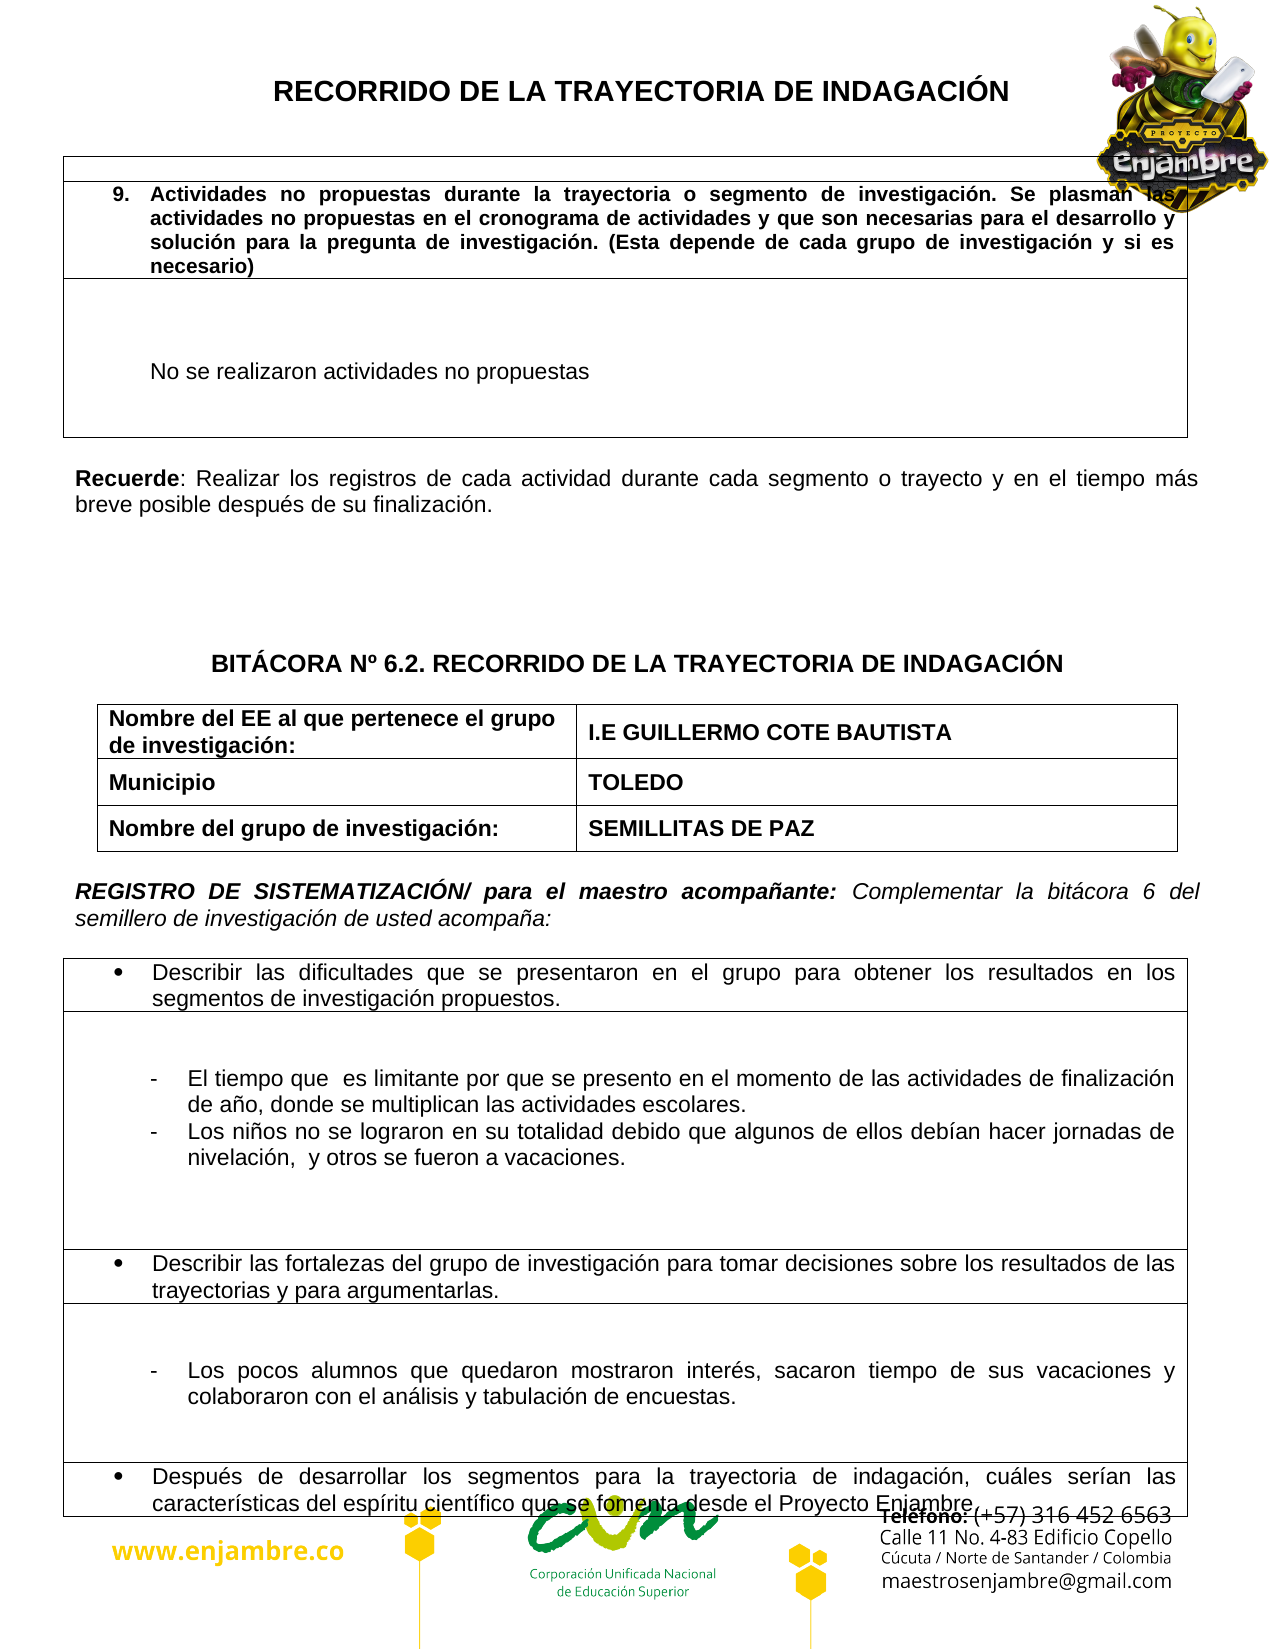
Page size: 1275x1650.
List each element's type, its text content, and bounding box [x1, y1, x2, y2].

table_cell No se realizaron actividades no propuestas [64, 279, 1187, 437]
table_cell Municipio [98, 759, 576, 805]
text Recuerde: Realizar los registros de cada actividad durante cada segmento o trayecto y en el tiempo más breve posible después de su finalización. [75, 465, 1200, 517]
table_cell Los pocos alumnos que quedaron mostraron interés, sacaron tiempo de sus vacaciones y colaboraron con el análisis y tabulación de encuestas. [64, 1304, 1187, 1462]
table_cell Describir las fortalezas del grupo de investigación para tomar decisiones sobre los resultados de las trayectorias y para argumentarlas. [64, 1250, 1187, 1303]
picture [1086, 0, 1275, 218]
table_cell SEMILLITAS DE PAZ [577, 806, 1177, 851]
table_cell TOLEDO [577, 759, 1177, 805]
table_cell Actividades no propuestas durante la trayectoria o segmento de investigación. Se plasman las actividades no propuestas en el cronograma de actividades y que son necesarias para el desarrollo y solución para la pregunta de investigación. (Esta depende de cada grupo de investigación y si es necesario) [64, 182, 1187, 278]
table_cell Después de desarrollar los segmentos para la trayectoria de indagación, cuáles serían las características del espíritu científico que se fomenta desde el Proyecto Enjambre. [64, 1463, 1187, 1516]
table_cell El tiempo que es limitante por que se presento en el momento de las actividades de finalización de año, donde se multiplican las actividades escolares. Los niños no se lograron en su totalidad debido que algunos de ellos debían hacer jornadas de nivelación, y otros se fueron a vacaciones. [64, 1012, 1187, 1249]
table_header Describir las dificultades que se presentaron en el grupo para obtener los resultados en los segmentos de investigación propuestos. [64, 959, 1187, 1011]
table_header I.E GUILLERMO COTE BAUTISTA [577, 705, 1177, 758]
table_cell INTERES [64, 157, 1187, 181]
table_header Nombre del EE al que pertenece el grupo de investigación: [98, 705, 576, 758]
table_cell Nombre del grupo de investigación: [98, 806, 576, 851]
text BITÁCORA Nº 6.2. RECORRIDO DE LA TRAYECTORIA DE INDAGACIÓN [75, 649, 1200, 678]
text REGISTRO DE SISTEMATIZACIÓN/ para el maestro acompañante: Complementar la bitácora 6 del semillero de investigación de usted acompaña: [75, 878, 1200, 931]
picture [101, 1484, 1239, 1649]
